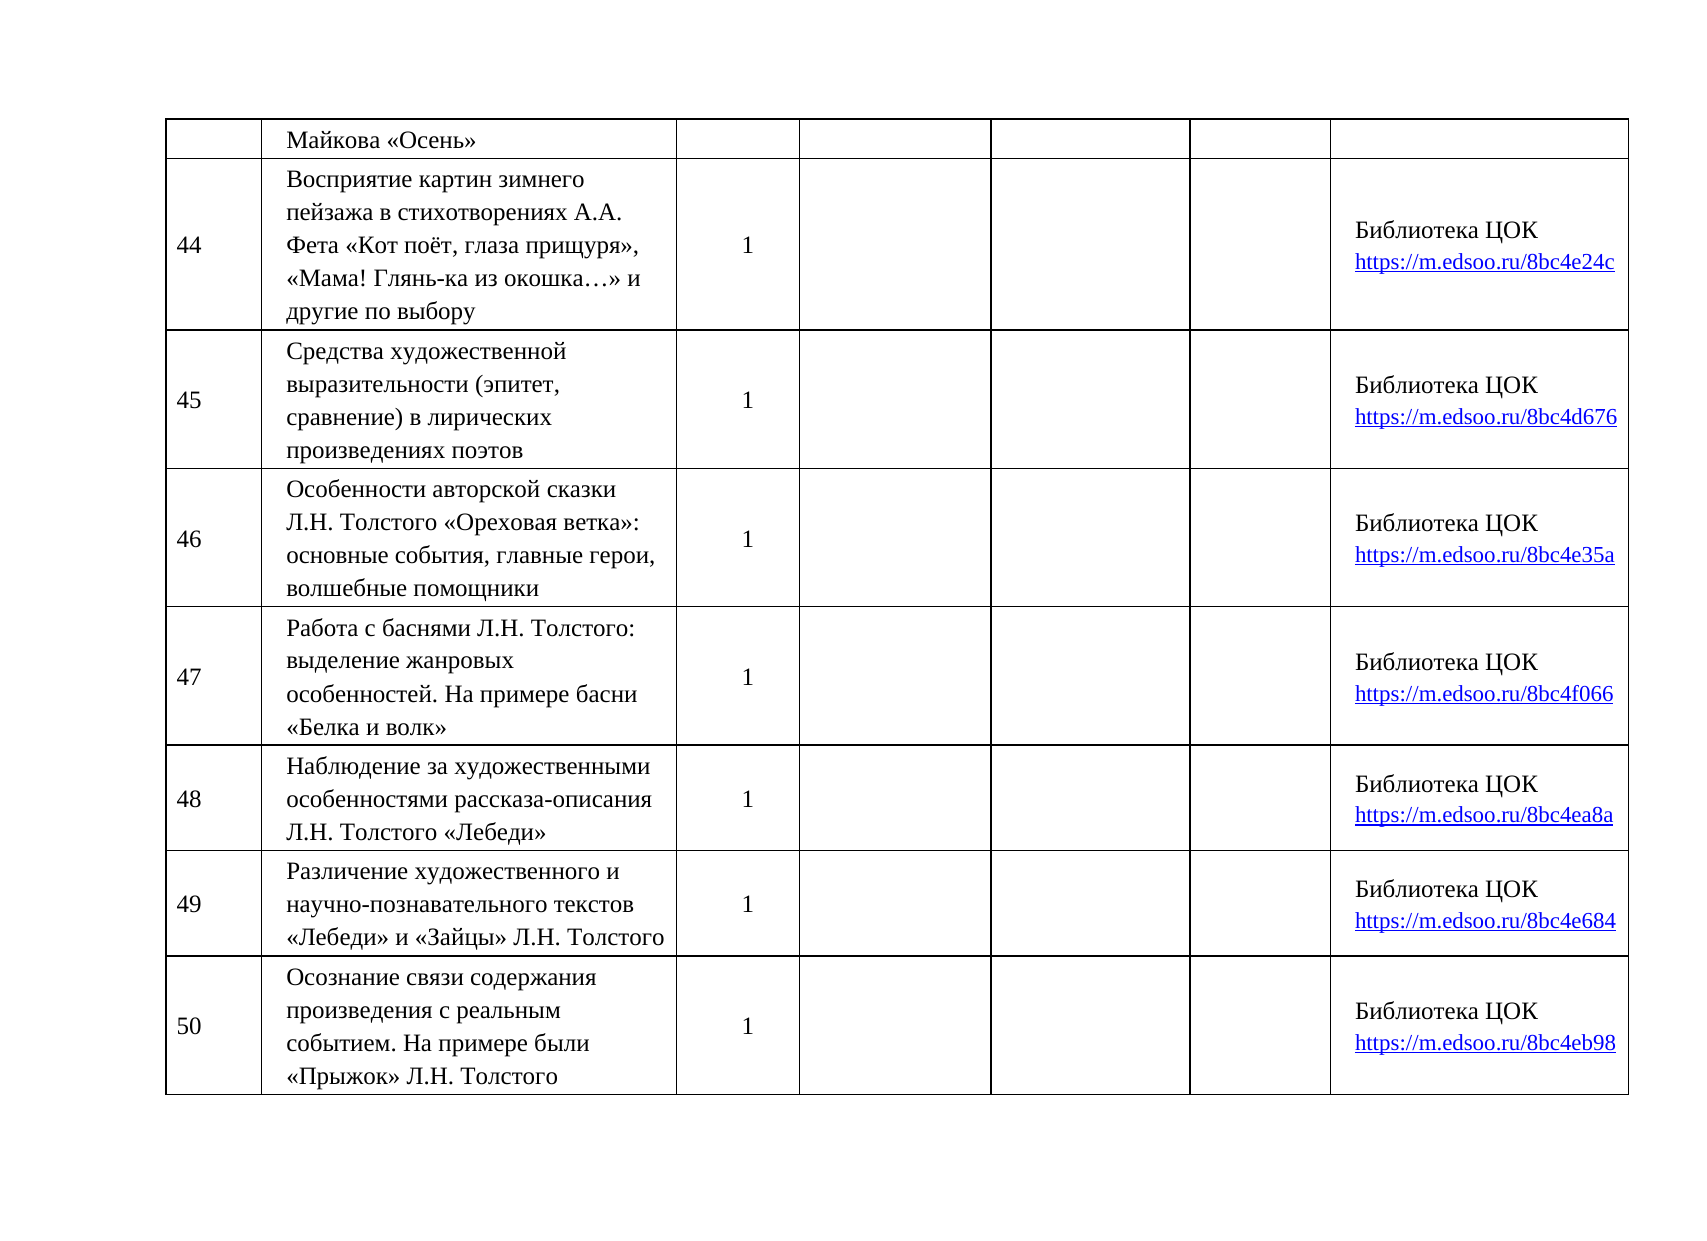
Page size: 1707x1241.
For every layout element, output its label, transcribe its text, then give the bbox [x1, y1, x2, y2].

table_cell [800, 469, 990, 606]
table_cell [992, 957, 1189, 1093]
table_cell [800, 331, 990, 467]
table_cell [1331, 120, 1628, 157]
table_cell [1191, 469, 1330, 606]
table_cell 44 [167, 159, 261, 329]
table_cell 46 [167, 469, 261, 606]
table_cell [800, 120, 990, 157]
table_cell [992, 120, 1189, 157]
table_cell [992, 746, 1189, 850]
table_cell 45 [167, 331, 261, 467]
table_cell [1191, 607, 1330, 744]
table_cell [800, 607, 990, 744]
table_cell [1191, 957, 1330, 1093]
table_cell Различение художественного и научно-познавательного текстов «Лебеди» и «Зайцы» Л.Н. Толстого [262, 851, 676, 955]
table_cell 1 [677, 957, 799, 1093]
table_cell Библиотека ЦОК https://m.edsoo.ru/8bc4f066 [1331, 607, 1628, 744]
table_cell [1191, 331, 1330, 467]
table_cell Библиотека ЦОК https://m.edsoo.ru/8bc4ea8a [1331, 746, 1628, 850]
table_cell [800, 159, 990, 329]
table_cell [1191, 159, 1330, 329]
table_cell 48 [167, 746, 261, 850]
table_cell Библиотека ЦОК https://m.edsoo.ru/8bc4e24c [1331, 159, 1628, 329]
table_cell [1191, 120, 1330, 157]
table_cell 43 [167, 120, 261, 157]
table_cell [800, 746, 990, 850]
table_cell 1 [677, 120, 799, 157]
table_cell 1 [677, 159, 799, 329]
table_cell Библиотека ЦОК https://m.edsoo.ru/8bc4e35a [1331, 469, 1628, 606]
table_cell [992, 331, 1189, 467]
table_cell 1 [677, 851, 799, 955]
table_cell 1 [677, 746, 799, 850]
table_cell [262, 120, 676, 157]
table_cell [800, 851, 990, 955]
table_cell 49 [167, 851, 261, 955]
table_cell Работа с баснями Л.Н. Толстого: выделение жанровых особенностей. На примере басни «Белка и волк» [262, 607, 676, 744]
table_cell 1 [677, 331, 799, 467]
table_cell Библиотека ЦОК https://m.edsoo.ru/8bc4e684 [1331, 851, 1628, 955]
table_cell Библиотека ЦОК https://m.edsoo.ru/8bc4eb98 [1331, 957, 1628, 1093]
table_cell Средства художественной выразительности (эпитет, сравнение) в лирических произведениях поэтов [262, 331, 676, 467]
table_cell Осознание связи содержания произведения с реальным событием. На примере были «Прыжок» Л.Н. Толстого [262, 957, 676, 1093]
table_cell Наблюдение за художественными особенностями рассказа-описания Л.Н. Толстого «Лебеди» [262, 746, 676, 850]
table_cell [992, 159, 1189, 329]
table_cell Библиотека ЦОК https://m.edsoo.ru/8bc4d676 [1331, 331, 1628, 467]
table_cell [1191, 746, 1330, 850]
table_cell Особенности авторской сказки Л.Н. Толстого «Ореховая ветка»: основные события, главные герои, волшебные помощники [262, 469, 676, 606]
table_cell [992, 851, 1189, 955]
table_cell Восприятие картин зимнего пейзажа в стихотворениях А.А. Фета «Кот поёт, глаза прищуря», «Мама! Глянь-ка из окошка…» и другие по выбору [262, 159, 676, 329]
table_cell 47 [167, 607, 261, 744]
table_cell 50 [167, 957, 261, 1093]
table_cell [800, 957, 990, 1093]
table_cell [1191, 851, 1330, 955]
table_cell [992, 469, 1189, 606]
table_cell 1 [677, 607, 799, 744]
table_cell [992, 607, 1189, 744]
table_cell 1 [677, 469, 799, 606]
